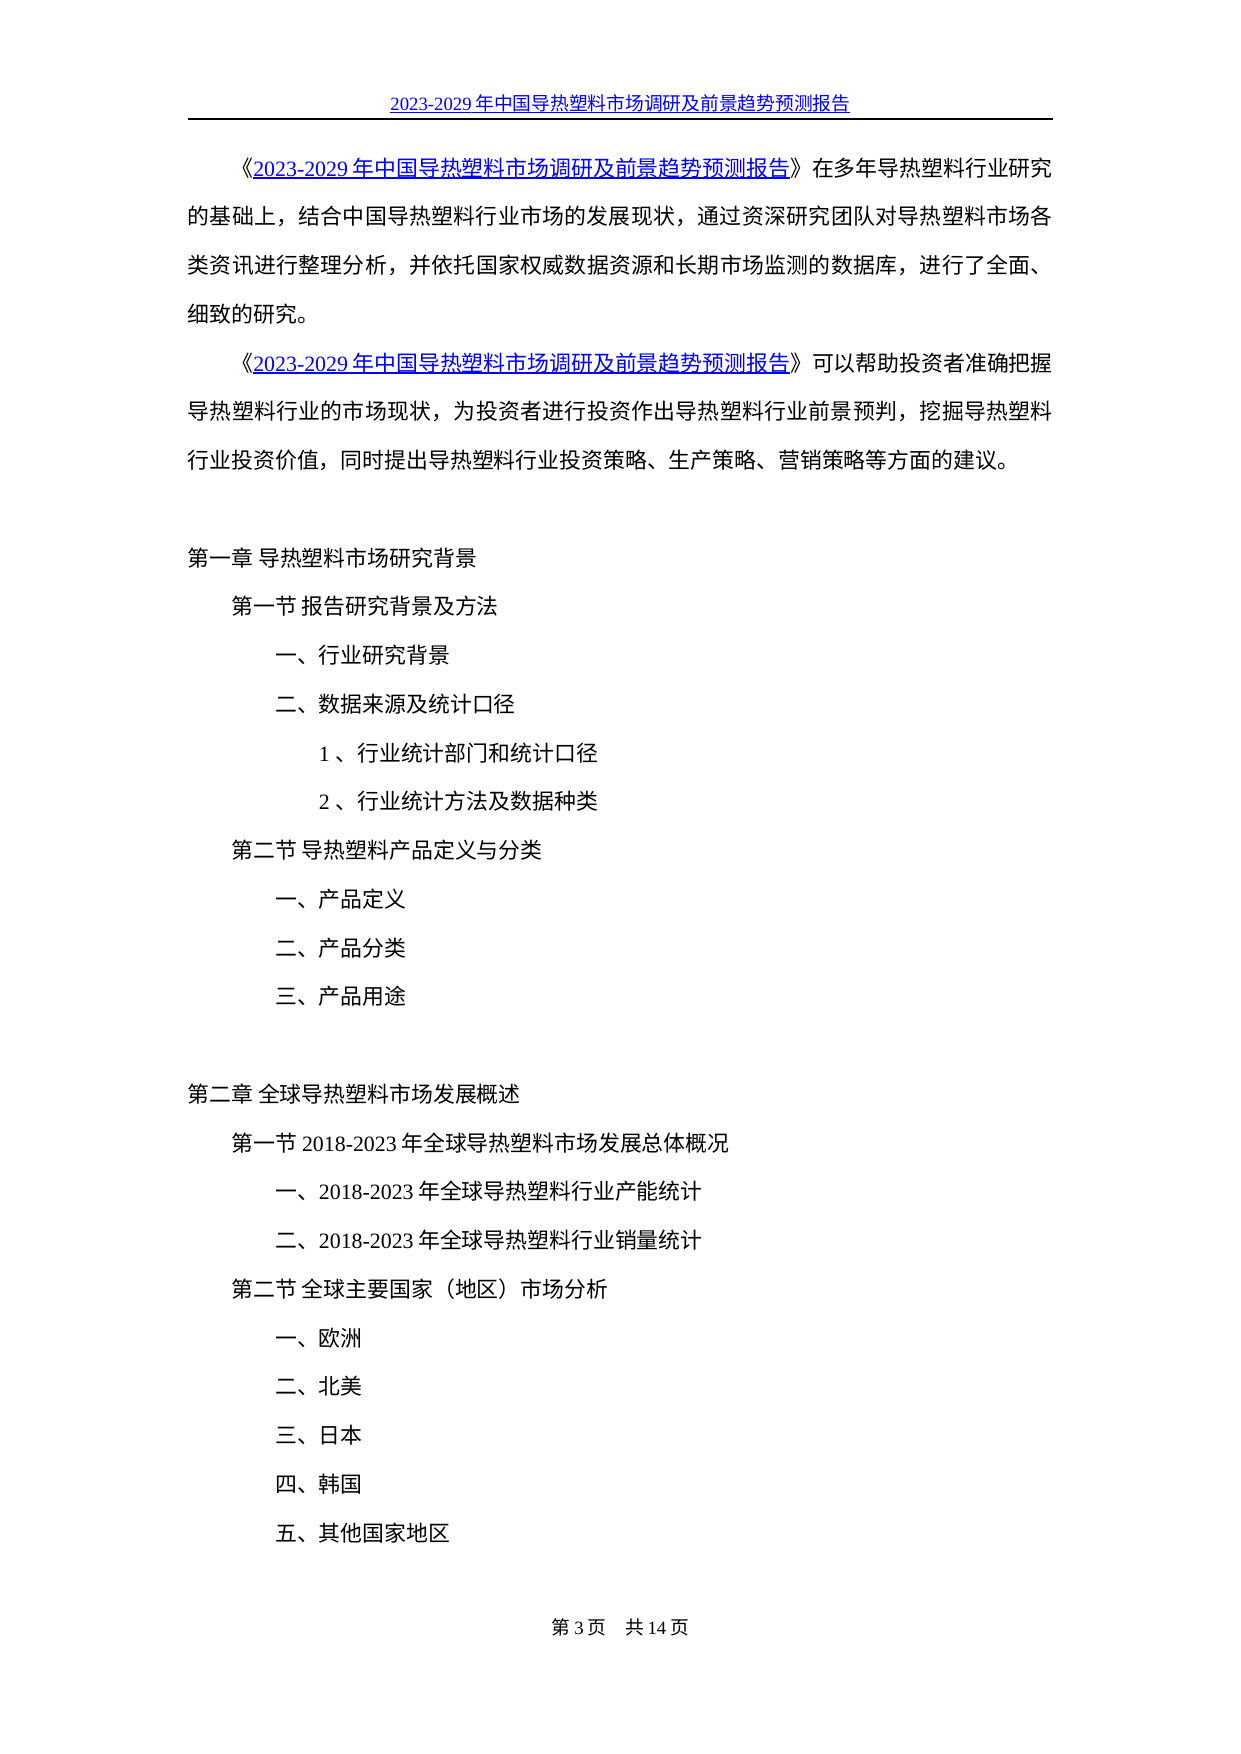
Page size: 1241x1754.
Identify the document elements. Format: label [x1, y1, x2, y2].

text [187, 150, 1053, 1548]
